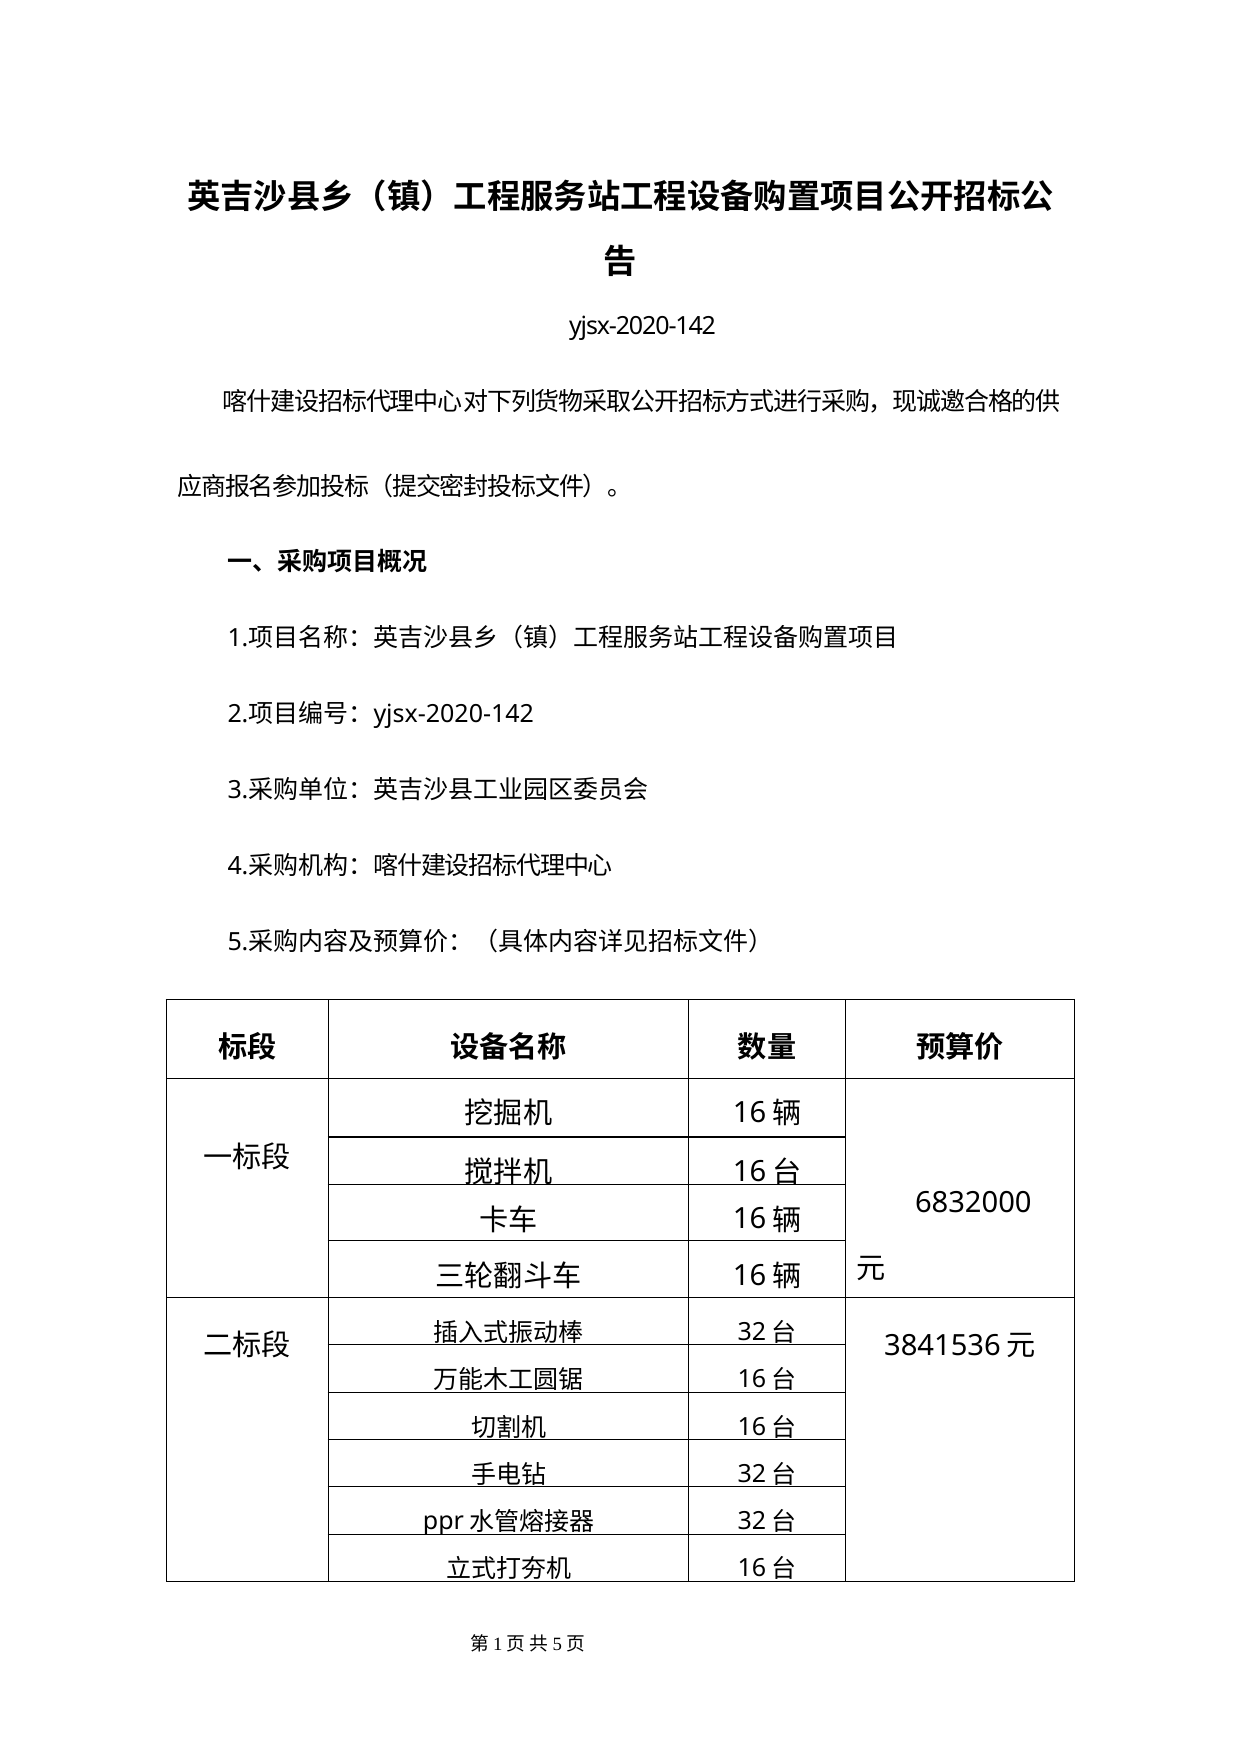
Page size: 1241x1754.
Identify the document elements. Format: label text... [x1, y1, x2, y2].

text 英吉沙县乡（镇）工程服务站工程设备购置项目公开招标公告 [177, 162, 1063, 292]
table_cell 插入式振动棒 [329, 1298, 688, 1344]
table_cell 切割机 [329, 1393, 688, 1439]
table_cell 32台 [689, 1298, 845, 1344]
list 5.采购内容及预算价：（具体内容详见招标文件） [177, 907, 1063, 972]
list yjsx-2020-142 [177, 292, 1063, 357]
table_cell 万能木工圆锯 [329, 1345, 688, 1392]
table_cell 二标段 [167, 1298, 328, 1581]
table_cell ppr水管熔接器 [329, 1487, 688, 1533]
table_cell 16台 [689, 1138, 845, 1184]
table_cell 16辆 [689, 1241, 845, 1297]
table_cell 挖掘机 [329, 1079, 688, 1136]
table_cell 一标段 [167, 1079, 328, 1297]
table_cell 16台 [689, 1535, 845, 1581]
table_cell 三轮翻斗车 [329, 1241, 688, 1297]
list 1.项目名称：英吉沙县乡（镇）工程服务站工程设备购置项目 [177, 603, 1063, 668]
table_header 数量 [689, 1000, 845, 1077]
list 一、采购项目概况 [177, 527, 1063, 592]
table_cell 6832000元 [846, 1079, 1074, 1297]
table_header 标段 [167, 1000, 328, 1077]
text 3.采购单位：英吉沙县工业园区委员会 [177, 755, 1063, 820]
table_cell 32台 [689, 1487, 845, 1533]
table_cell 立式打夯机 [329, 1535, 688, 1581]
table_cell 16台 [689, 1393, 845, 1439]
list 喀什建设招标代理中心对下列货物采取公开招标方式进行采购，现诚邀合格的供应商报名参加投标（提交密封投标文件）。 [177, 367, 1063, 517]
table_cell 手电钻 [329, 1440, 688, 1486]
table_cell 3841536元 [846, 1298, 1074, 1581]
table_cell 32台 [689, 1440, 845, 1486]
table_cell 16辆 [689, 1079, 845, 1136]
text 4.采购机构：喀什建设招标代理中心 [177, 831, 1063, 896]
table_cell 16台 [689, 1345, 845, 1392]
table_cell 16辆 [689, 1185, 845, 1240]
list 2.项目编号：yjsx-2020-142 [177, 679, 1063, 744]
table_header 预算价 [846, 1000, 1074, 1077]
table_cell 搅拌机 [329, 1138, 688, 1184]
table_header 设备名称 [329, 1000, 688, 1077]
table_cell 卡车 [329, 1185, 688, 1240]
